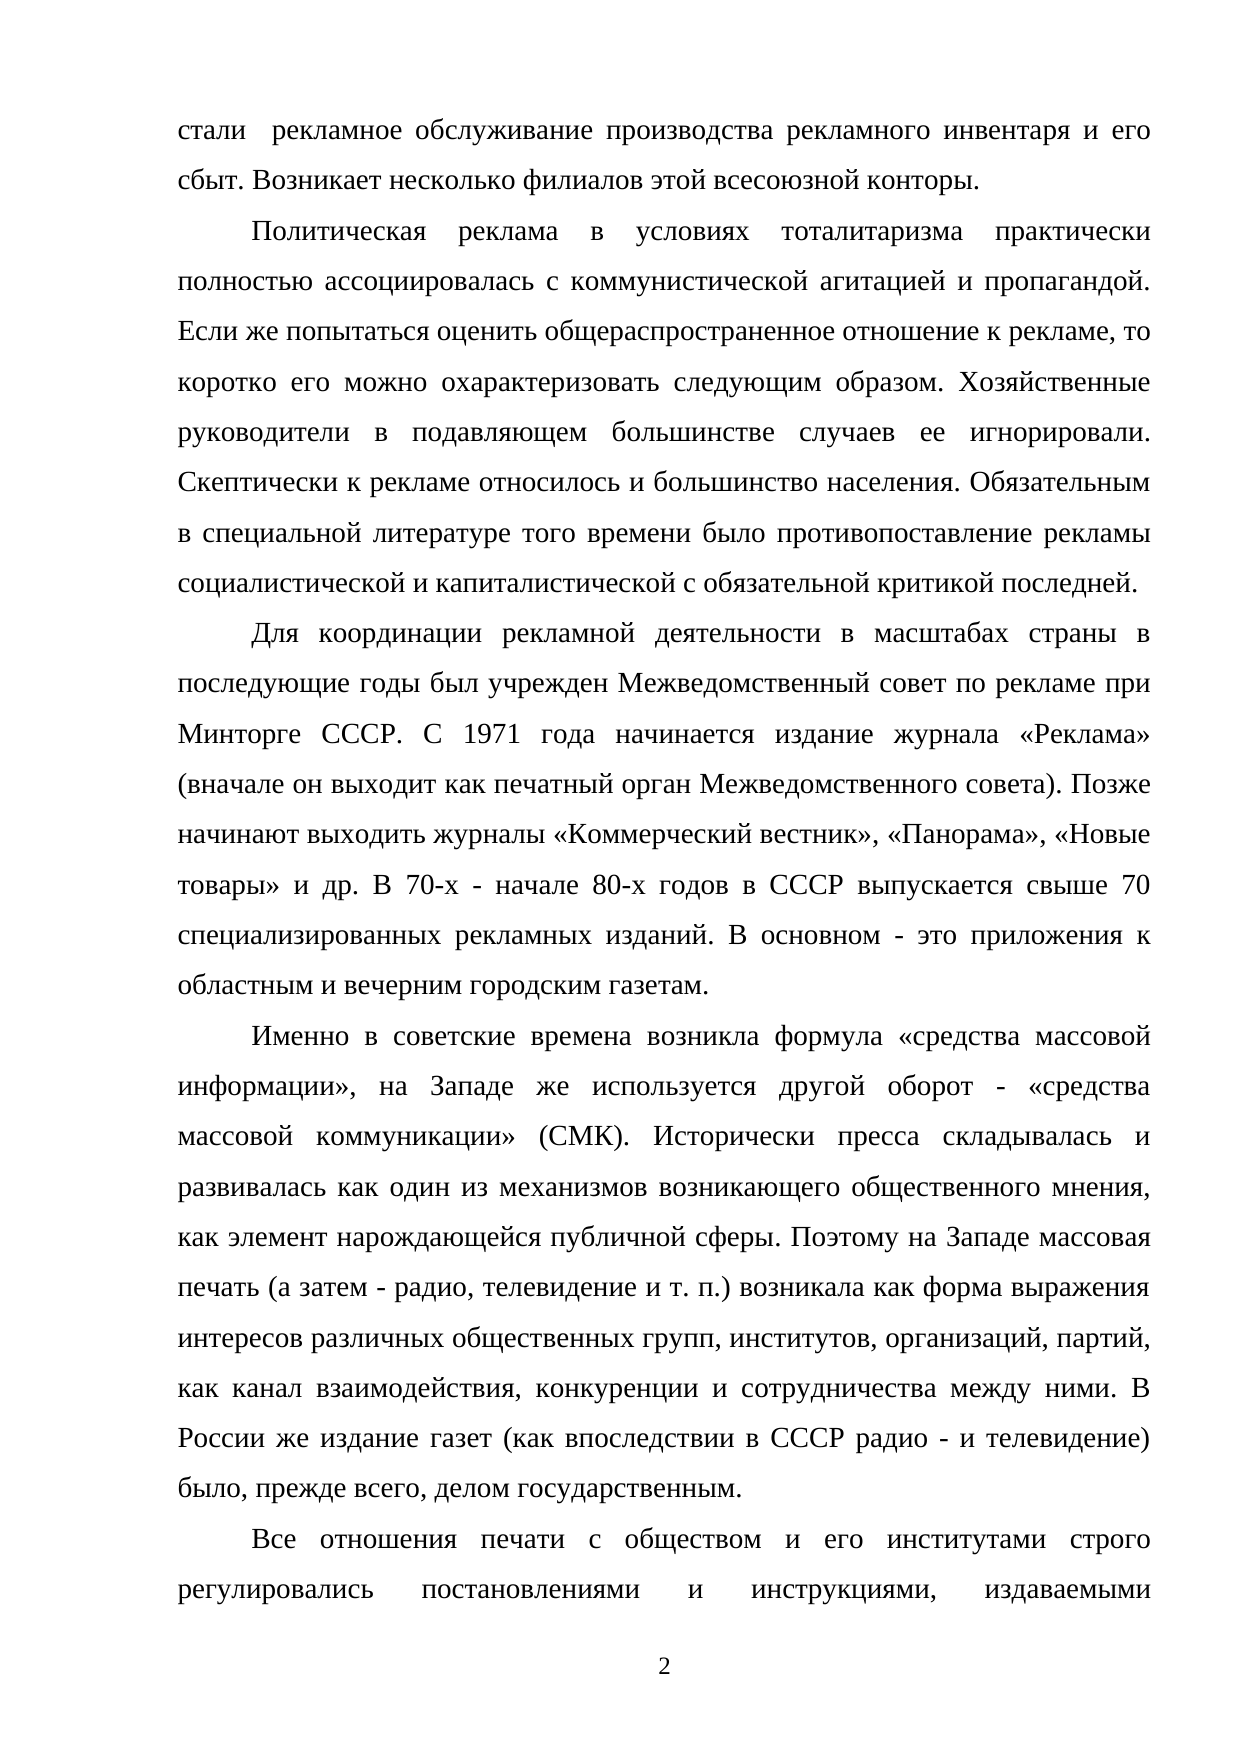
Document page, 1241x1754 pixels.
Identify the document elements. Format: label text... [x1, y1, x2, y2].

text Политическая реклама в условиях тоталитаризма практически полностью ассоциировалась с коммунистической агитацией и пропагандой. Если же попытаться оценить общераспространенное отношение к рекламе, то коротко его можно охарактеризовать следующим образом. Хозяйственные руководители в подавляющем большинстве случаев ее игнорировали. Скептически к рекламе относилось и большинство населения. Обязательным в специальной литературе того времени было противопоставление рекламы социалистической и капиталистической с обязательной критикой последней. [177, 213, 1152, 598]
text Именно в советские времена возникла формула «средства массовой информации», на Западе же используется другой оборот - «средства массовой коммуникации» (СМК). Исторически пресса складывалась и развивалась как один из механизмов возникающего общественного мнения, как элемент нарождающейся публичной сферы. Поэтому на Западе массовая печать (а затем - радио, телевидение и т. п.) возникала как форма выражения интересов различных общественных групп, институтов, организаций, партий, как канал взаимодействия, конкуренции и сотрудничества между ними. В России же издание газет (как впоследствии в СССР радио - и телевидение) было, прежде всего, делом государственным. [177, 1018, 1152, 1504]
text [177, 1521, 1152, 1605]
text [177, 112, 1152, 196]
text Для координации рекламной деятельности в масштабах страны в последующие годы был учрежден Межведомственный совет по рекламе при Минторге СССР. С 1971 года начинается издание журнала «Реклама» (вначале он выходит как печатный орган Межведомственного совета). Позже начинают выходить журналы «Коммерческий вестник», «Панорама», «Новые товары» и др. В 70-х - начале 80-х годов в СССР выпускается свыше 70 специализированных рекламных изданий. В основном - это приложения к областным и вечерним городским газетам. [177, 615, 1152, 1001]
